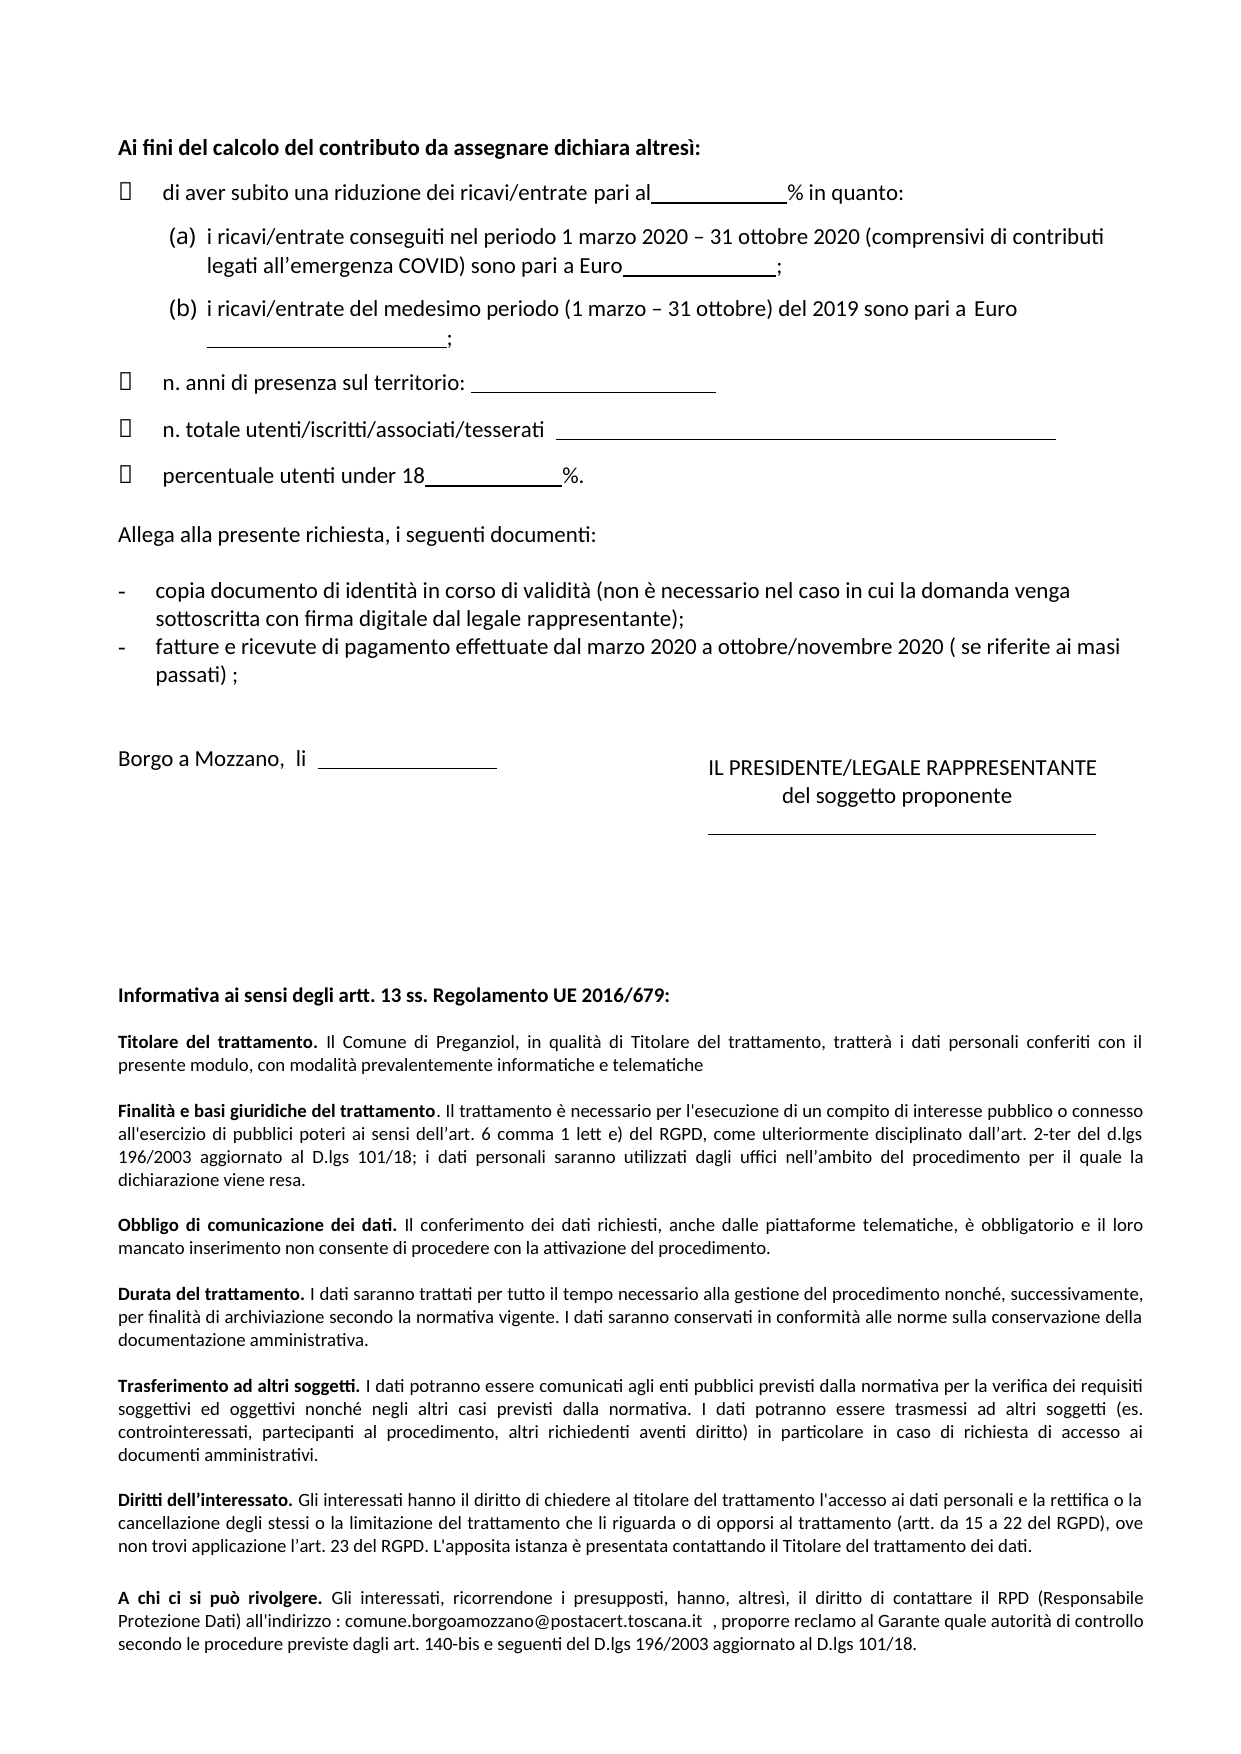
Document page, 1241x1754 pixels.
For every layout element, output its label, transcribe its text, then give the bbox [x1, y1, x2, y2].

list copia documento di identità in corso di validità (non è necessario nel caso in cui la domanda venga sottoscritta con firma digitale dal legale rappresentante); [118, 576, 1145, 632]
text Obbligo di comunicazione dei dati. Il conferimento dei dati richiesti, anche dalle piattaforme telematiche, è obbligatorio e il loro mancato inserimento non consente di procedere con la attivazione del procedimento. [118, 1214, 1144, 1259]
text Informativa ai sensi degli artt. 13 ss. Regolamento UE 2016/679: [118, 982, 1161, 1007]
text A chi ci si può rivolgere. Gli interessati, ricorrendone i presupposti, hanno, altresì, il diritto di contattare il RPD (Responsabile Protezione Dati) all'indirizzo : comune.borgoamozzano@postacert.toscana.it , proporre reclamo al Garante quale autorità di controllo secondo le procedure previste dagli art. 140-bis e seguenti del D.lgs 196/2003 aggiornato al D.lgs 101/18. [118, 1586, 1145, 1655]
text del soggetto proponente [782, 781, 1161, 809]
text Diritti dell’interessato. Gli interessati hanno il diritto di chiedere al titolare del trattamento l'accesso ai dati personali e la rettifica o la cancellazione degli stessi o la limitazione del trattamento che li riguarda o di opporsi al trattamento (artt. da 15 a 22 del RGPD), ove non trovi applicazione l’art. 23 del RGPD. L'apposita istanza è presentata contattando il Titolare del trattamento dei dati. [118, 1488, 1145, 1557]
list fatture e ricevute di pagamento effettuate dal marzo 2020 a ottobre/novembre 2020 ( se riferite ai masi passati) ; [118, 632, 1145, 688]
text Allega alla presente richiesta, i seguenti documenti: [118, 520, 1161, 548]
list i ricavi/entrate del medesimo periodo (1 marzo – 31 ottobre) del 2019 sono pari a Euro [169, 292, 1161, 323]
text Titolare del trattamento. Il Comune di Preganziol, in qualità di Titolare del trattamento, tratterà i dati personali conferiti con il presente modulo, con modalità prevalentemente informatiche e telematiche [118, 1030, 1145, 1076]
list i ricavi/entrate conseguiti nel periodo 1 marzo 2020 – 31 ottobre 2020 (comprensivi di contributi legati all’emergenza COVID) sono pari a Euro ; [169, 220, 1145, 279]
list n. totale utenti/iscritti/associati/tesserati [118, 410, 1161, 444]
text Finalità e basi giuridiche del trattamento. Il trattamento è necessario per l'esecuzione di un compito di interesse pubblico o connesso all'esercizio di pubblici poteri ai sensi dell’art. 6 comma 1 lett e) del RGPD, come ulteriormente disciplinato dall’art. 2-ter del d.lgs 196/2003 aggiornato al D.lgs 101/18; i dati personali saranno utilizzati dagli uffici nell’ambito del procedimento per il quale la dichiarazione viene resa. [118, 1099, 1145, 1191]
text ; [207, 323, 1161, 351]
list percentuale utenti under 18 %. [118, 457, 1161, 491]
text Durata del trattamento. I dati saranno trattati per tutto il tempo necessario alla gestione del procedimento nonché, successivamente, per finalità di archiviazione secondo la normativa vigente. I dati saranno conservati in conformità alle norme sulla conservazione della documentazione amministrativa. [118, 1282, 1145, 1351]
text Borgo a Mozzano, li [118, 744, 502, 772]
subtitle Ai fini del calcolo del contributo da assegnare dichiara altresì: [118, 133, 1161, 161]
list di aver subito una riduzione dei ricavi/entrate pari al % in quanto: [118, 173, 1161, 208]
text IL PRESIDENTE/LEGALE RAPPRESENTANTE [708, 753, 1161, 781]
list n. anni di presenza sul territorio: [118, 364, 1161, 398]
text Trasferimento ad altri soggetti. I dati potranno essere comunicati agli enti pubblici previsti dalla normativa per la verifica dei requisiti soggettivi ed oggettivi nonché negli altri casi previsti dalla normativa. I dati potranno essere trasmessi ad altri soggetti (es. controinteressati, partecipanti al procedimento, altri richiedenti aventi diritto) in particolare in caso di richiesta di accesso ai documenti amministrativi. [118, 1374, 1145, 1466]
